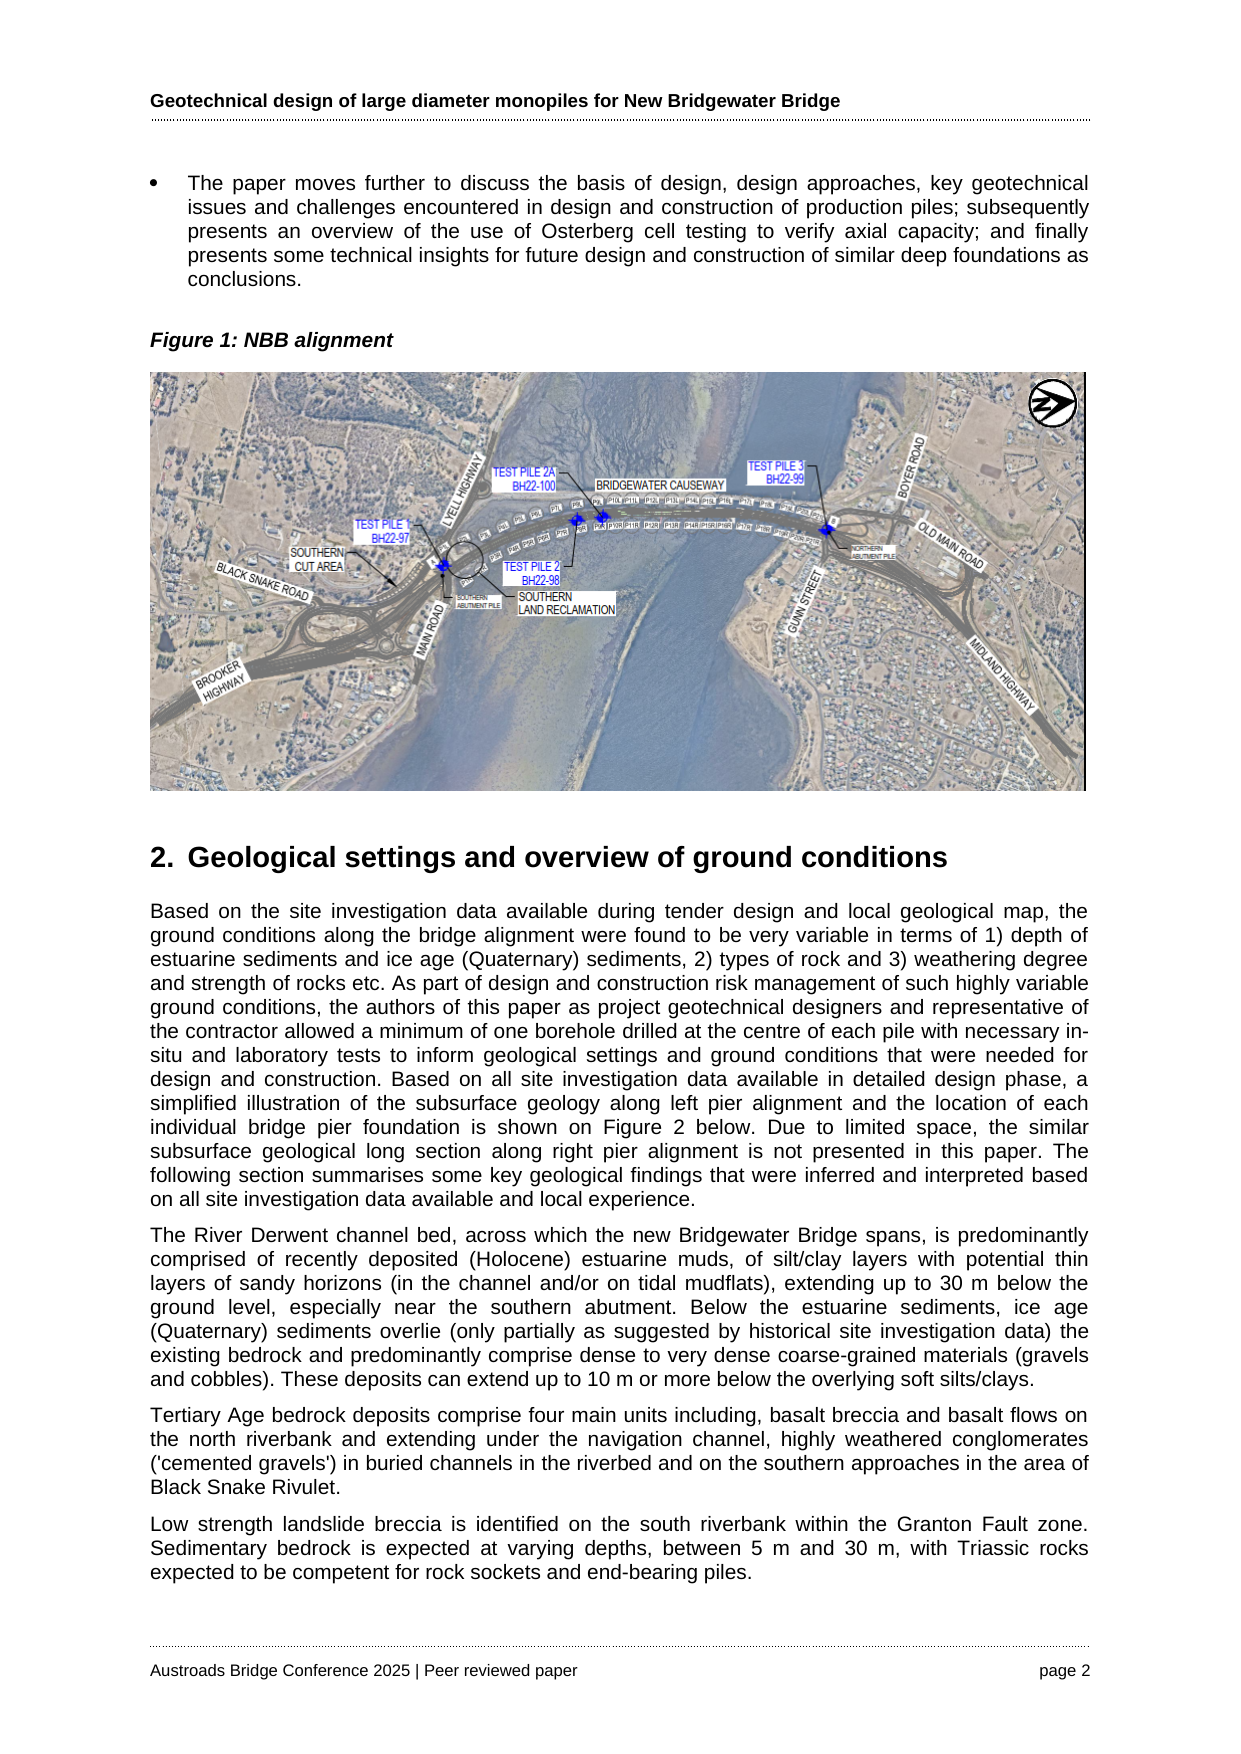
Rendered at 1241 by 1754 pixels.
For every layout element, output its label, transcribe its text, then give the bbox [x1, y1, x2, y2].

text Low strength landslide breccia is identified on the south riverbank within the Granton Fault zone. Sedimentary bedrock is expected at varying depths, between 5 m and 30 m, with Triassic rocks expected to be competent for rock sockets and end-bearing piles. [150, 1512, 1090, 1583]
text Figure 1: NBB alignment [150, 328, 1090, 352]
text Tertiary Age bedrock deposits comprise four main units including, basalt breccia and basalt flows on the north riverbank and extending under the navigation channel, highly weathered conglomerates ('cemented gravels') in buried channels in the riverbed and on the southern approaches in the area of Black Snake Rivulet. [150, 1403, 1090, 1499]
list The paper moves further to discuss the basis of design, design approaches, key geotechnical issues and challenges encountered in design and construction of production piles; subsequently presents an overview of the use of Osterberg cell testing to verify axial capacity; and finally presents some technical insights for future design and construction of similar deep foundations as conclusions. [150, 171, 1090, 291]
text Based on the site investigation data available during tender design and local geological map, the ground conditions along the bridge alignment were found to be very variable in terms of 1) depth of estuarine sediments and ice age (Quaternary) sediments, 2) types of rock and 3) weathering degree and strength of rocks etc. As part of design and construction risk management of such highly variable ground conditions, the authors of this paper as project geotechnical designers and representative of the contractor allowed a minimum of one borehole drilled at the centre of each pile with necessary in-situ and laboratory tests to inform geological settings and ground conditions that were needed for design and construction. Based on all site investigation data available in detailed design phase, a simplified illustration of the subsurface geology along left pier alignment and the location of each individual bridge pier foundation is shown on Figure 2 below. Due to limited space, the similar subsurface geological long section along right pier alignment is not presented in this paper. The following section summarises some key geological findings that were inferred and interpreted based on all site investigation data available and local experience. [150, 899, 1090, 1211]
text The River Derwent channel bed, across which the new Bridgewater Bridge spans, is predominantly comprised of recently deposited (Holocene) estuarine muds, of silt/clay layers with potential thin layers of sandy horizons (in the channel and/or on tidal mudflats), extending up to 30 m below the ground level, especially near the southern abutment. Below the estuarine sediments, ice age (Quaternary) sediments overlie (only partially as suggested by historical site investigation data) the existing bedrock and predominantly comprise dense to very dense coarse-grained materials (gravels and cobbles). These deposits can extend up to 10 m or more below the overlying soft silts/clays. [150, 1223, 1090, 1391]
picture [150, 372, 1087, 791]
subtitle Geological settings and overview of ground conditions [150, 841, 1090, 874]
